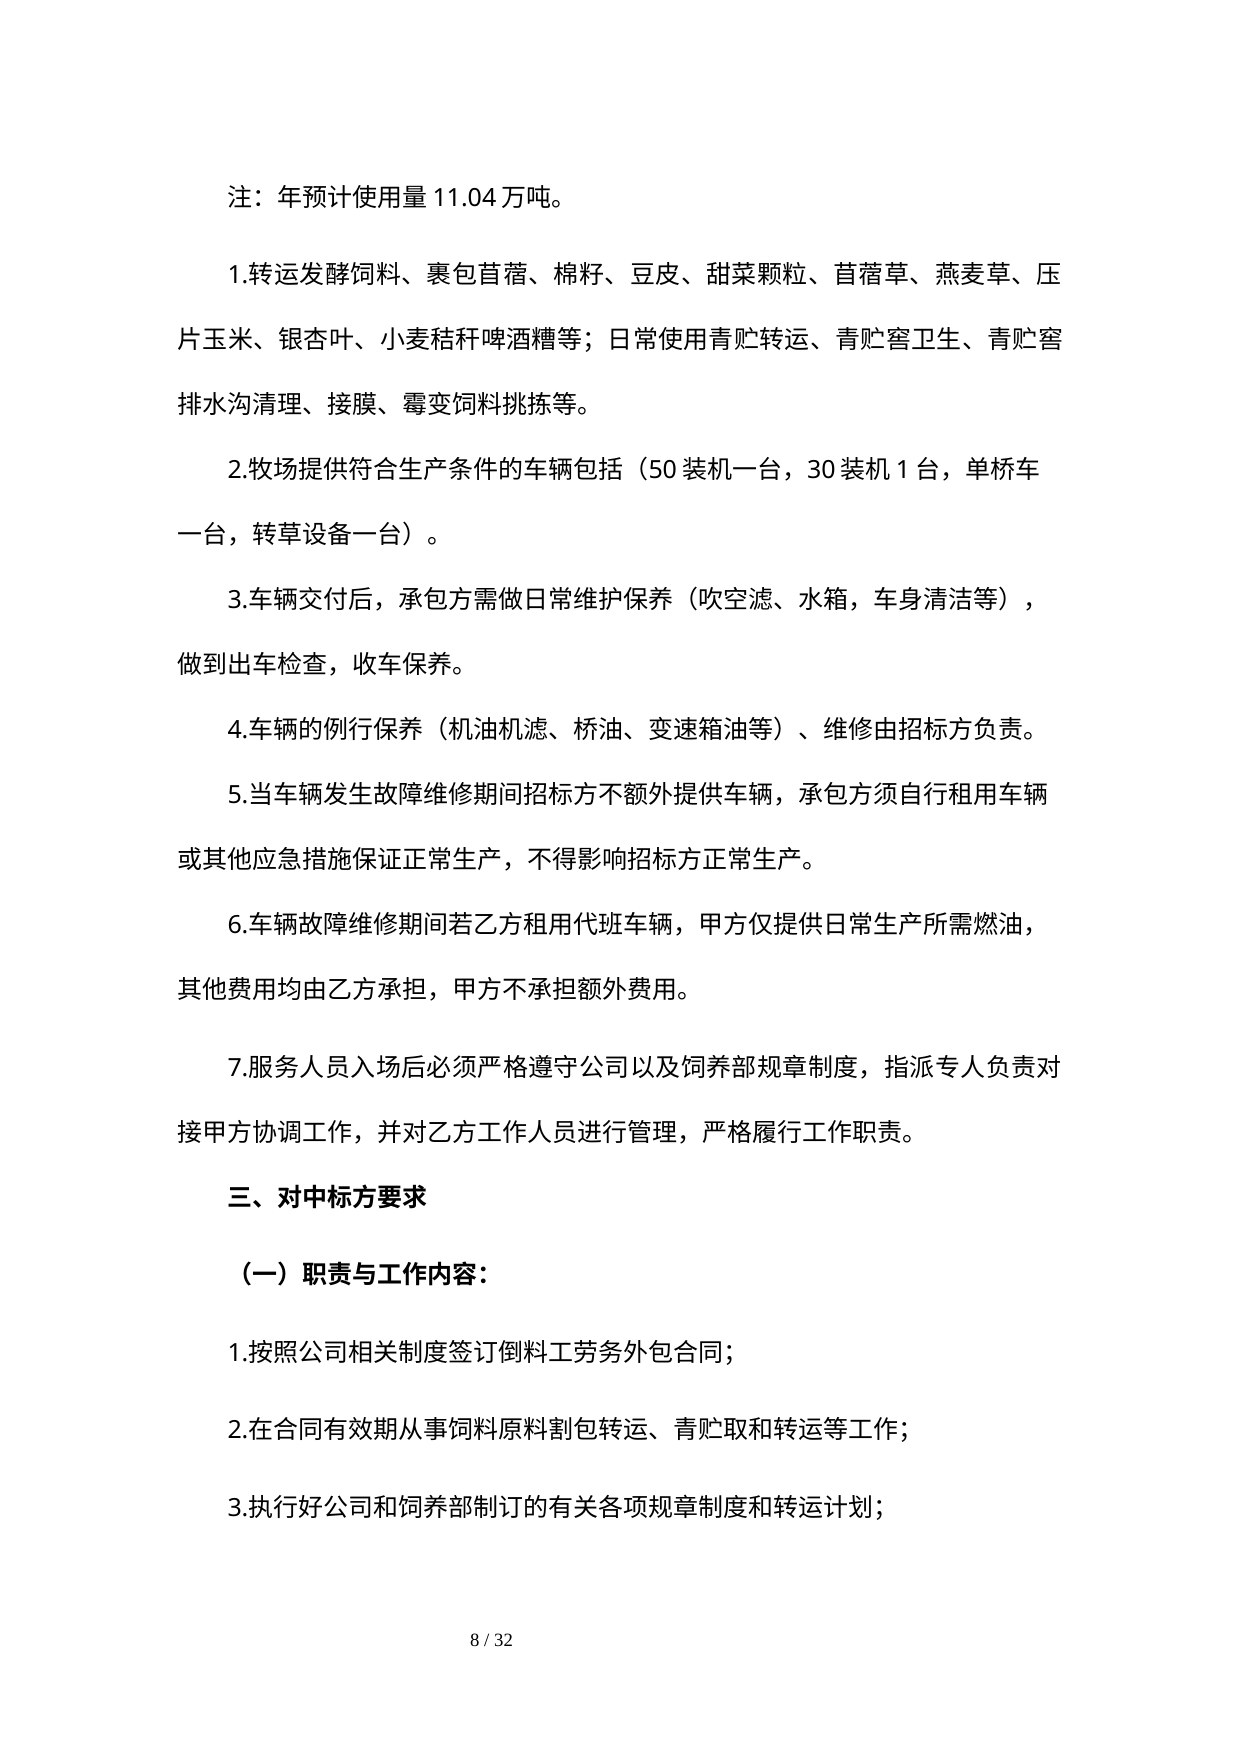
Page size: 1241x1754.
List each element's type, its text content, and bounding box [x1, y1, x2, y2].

text 6.车辆故障维修期间若乙方租用代班车辆，甲方仅提供日常生产所需燃油，其他费用均由乙方承担，甲方不承担额外费用。 [177, 890, 1063, 1020]
text 2.在合同有效期从事饲料原料割包转运、青贮取和转运等工作； [177, 1395, 1063, 1460]
text 2.牧场提供符合生产条件的车辆包括（50装机一台，30装机1台，单桥车一台，转草设备一台）。 [177, 435, 1063, 565]
text （一）职责与工作内容： [177, 1240, 1063, 1305]
text 4.车辆的例行保养（机油机滤、桥油、变速箱油等）、维修由招标方负责。 [177, 695, 1063, 760]
text 5.当车辆发生故障维修期间招标方不额外提供车辆，承包方须自行租用车辆或其他应急措施保证正常生产，不得影响招标方正常生产。 [177, 760, 1063, 890]
text 1.转运发酵饲料、裹包苜蓿、棉籽、豆皮、甜菜颗粒、苜蓿草、燕麦草、压片玉米、银杏叶、小麦秸秆啤酒糟等；日常使用青贮转运、青贮窖卫生、青贮窖排水沟清理、接膜、霉变饲料挑拣等。 [177, 240, 1063, 435]
text 7.服务人员入场后必须严格遵守公司以及饲养部规章制度，指派专人负责对接甲方协调工作，并对乙方工作人员进行管理，严格履行工作职责。 [177, 1033, 1063, 1163]
text 注：年预计使用量11.04万吨。 [177, 163, 1063, 228]
text 3.车辆交付后，承包方需做日常维护保养（吹空滤、水箱，车身清洁等），做到出车检查，收车保养。 [177, 565, 1063, 695]
text 3.执行好公司和饲养部制订的有关各项规章制度和转运计划； [177, 1473, 1063, 1538]
text 1.按照公司相关制度签订倒料工劳务外包合同； [177, 1318, 1063, 1383]
text 三、对中标方要求 [177, 1163, 1063, 1228]
